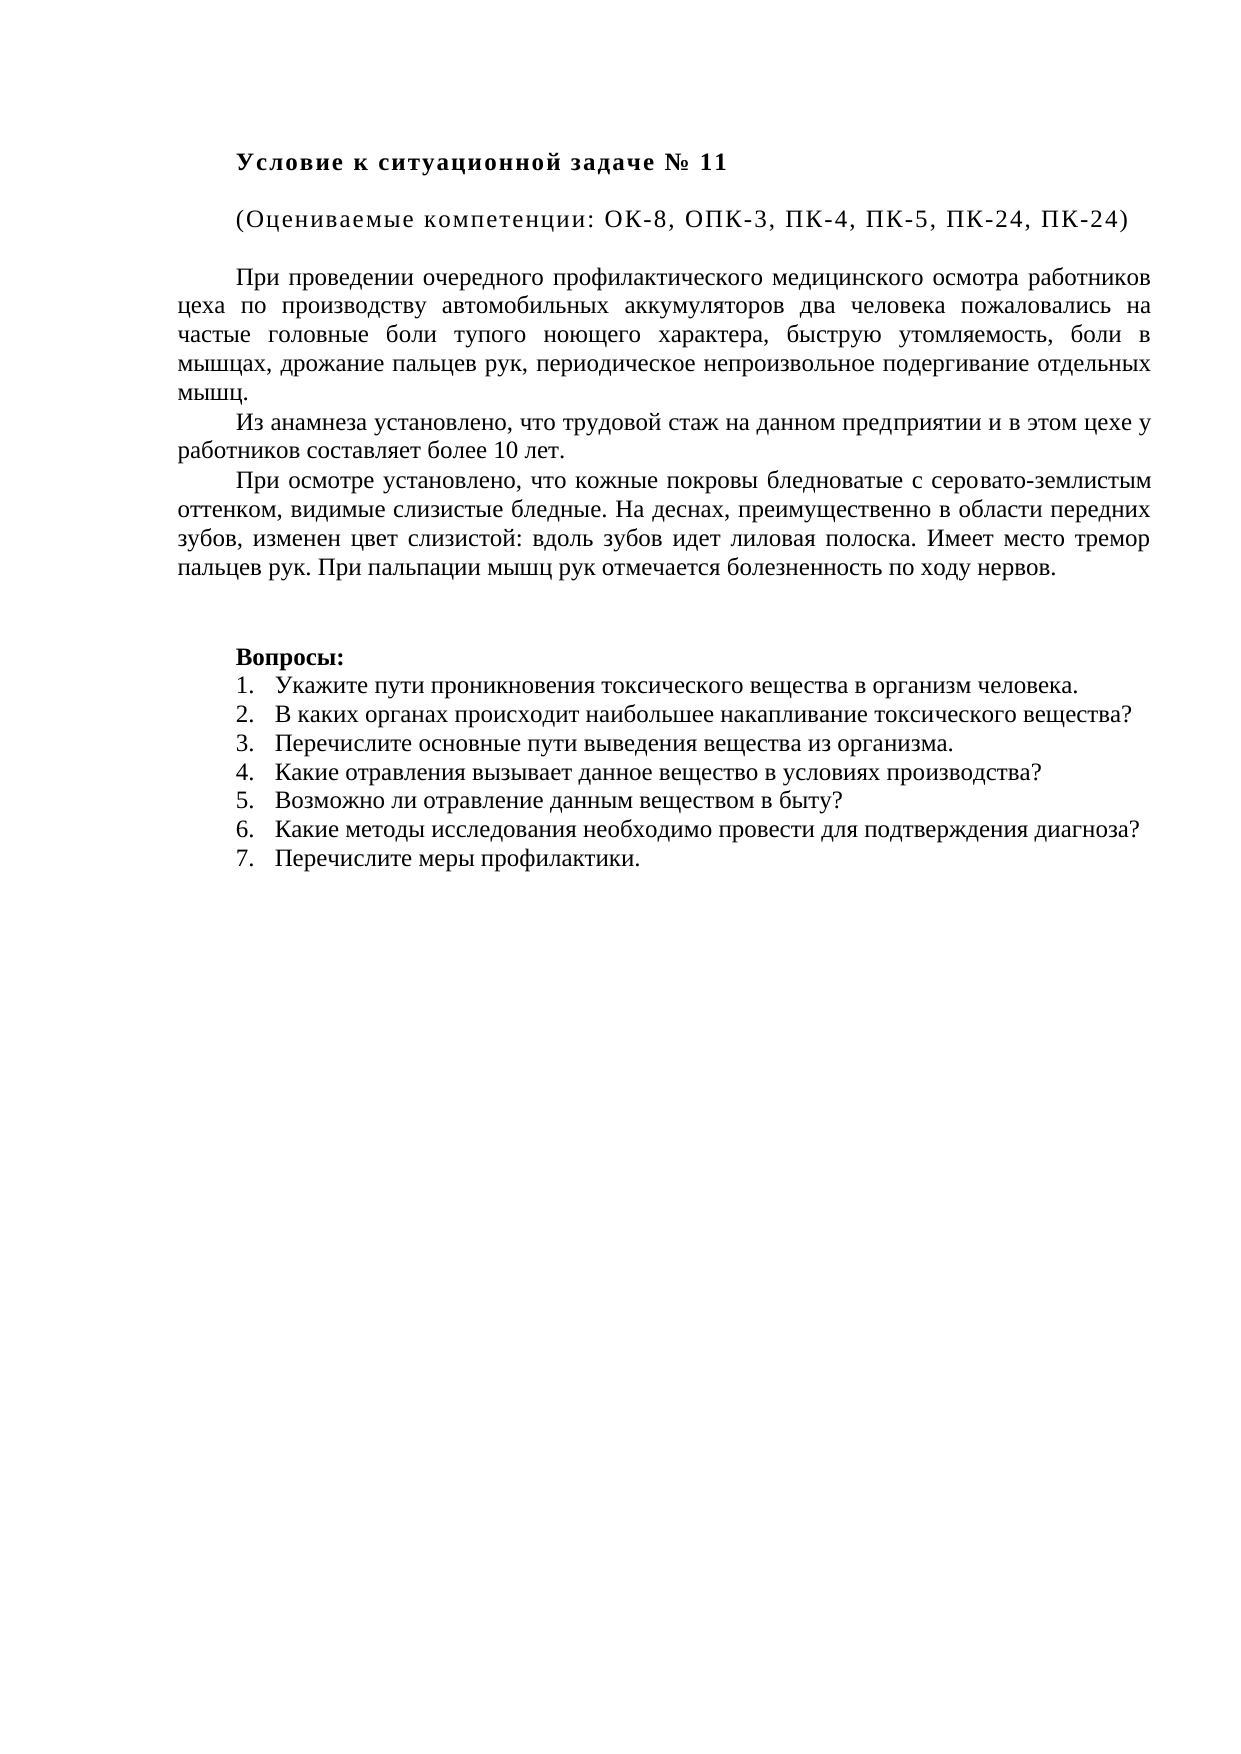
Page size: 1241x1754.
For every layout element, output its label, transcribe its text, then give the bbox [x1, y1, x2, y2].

list Укажите пути проникновения токсического вещества в организм человека. [177, 670, 1152, 699]
text При проведении очередного профилактического медицинского осмотра работников цеха по производству автомобильных аккумуляторов два человека пожаловались на частые головные боли тупого ноющего характера, быструю утомляемость, боли в мышцах, дрожание пальцев рук, периодическое непроизвольное подергивание отдельных мышц. [177, 262, 1152, 406]
text При осмотре установлено, что кожные покровы бледноватые с серовато-землистым оттенком, видимые слизистые бледные. На деснах, преимущественно в области передних зубов, изменен цвет слизистой: вдоль зубов идет лиловая полоска. Имеет место тремор пальцев рук. При пальпации мышц рук отмечается болезненность по ходу нервов. [177, 466, 1152, 581]
list Возможно ли отравление данным веществом в быту? [177, 785, 1152, 814]
text (Оцениваемые компетенции: ОК-8, ОПК-3, ПК-4, ПК-5, ПК-24, ПК-24) [177, 204, 1152, 233]
text Условие к ситуационной задаче № 11 [177, 147, 1152, 176]
text Из анамнеза установлено, что трудовой стаж на данном предприятии и в этом цехе у работников составляет более 10 лет. [177, 407, 1152, 464]
list В каких органах происходит наибольшее накапливание токсического вещества? [177, 699, 1152, 728]
list Какие методы исследования необходимо провести для подтверждения диагноза? [177, 814, 1152, 843]
list Какие отравления вызывает данное вещество в условиях производства? [177, 757, 1152, 785]
list Перечислите меры профилактики. [177, 843, 1152, 872]
list Перечислите основные пути выведения вещества из организма. [177, 728, 1152, 757]
text Вопросы: [177, 642, 1152, 670]
